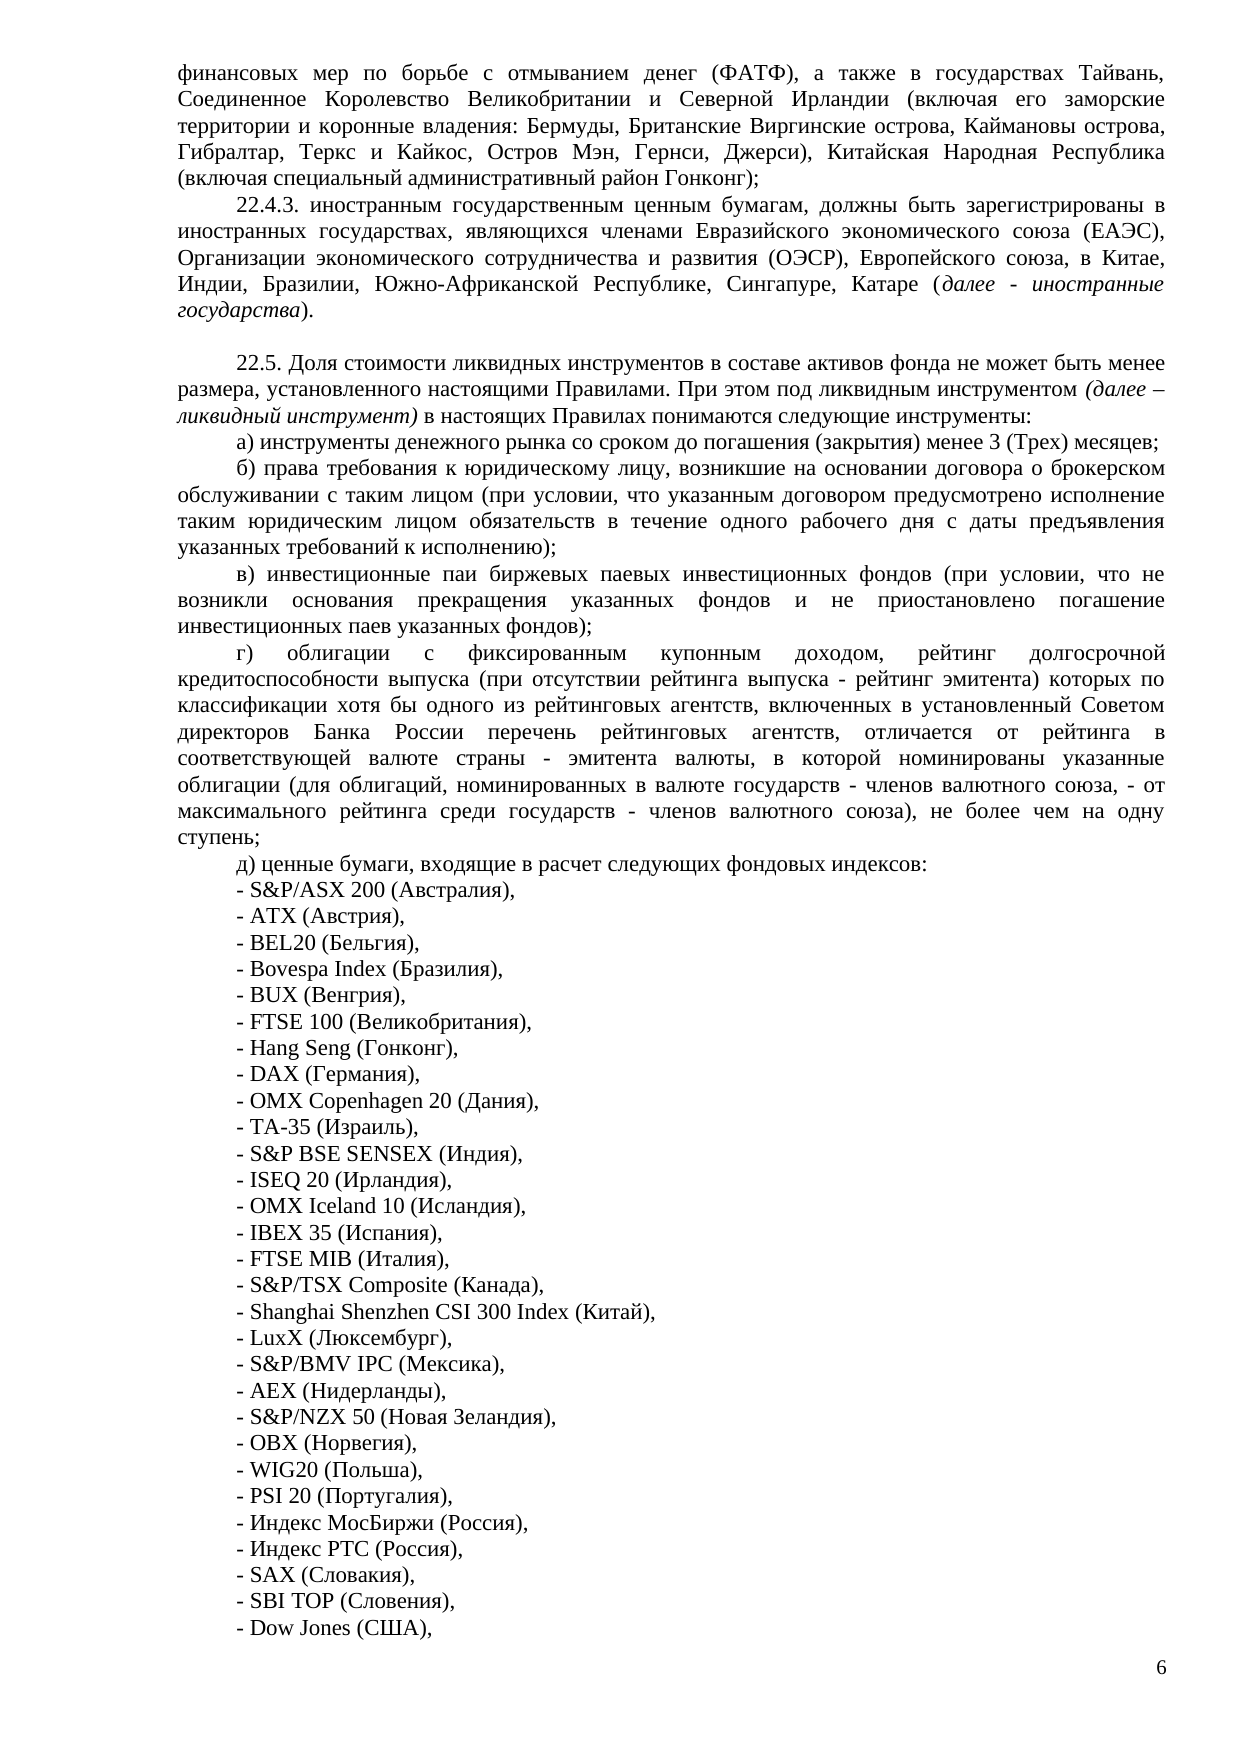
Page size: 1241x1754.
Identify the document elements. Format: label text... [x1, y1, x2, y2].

text 22.4.3. иностранным государственным ценным бумагам, должны быть зарегистрированы в иностранных государствах, являющихся членами Евразийского экономического союза (ЕАЭС), Организации экономического сотрудничества и развития (ОЭСР), Европейского союза, в Китае, Индии, Бразилии, Южно-Африканской Республике, Сингапуре, Катаре (далее - иностранные государства). [177, 191, 1167, 323]
text - OMX Iceland 10 (Исландия), [177, 1192, 1167, 1219]
text - AEX (Нидерланды), [177, 1377, 1167, 1403]
text - S&P/NZX 50 (Новая Зеландия), [177, 1403, 1167, 1429]
text г) облигации с фиксированным купонным доходом, рейтинг долгосрочной кредитоспособности выпуска (при отсутствии рейтинга выпуска - рейтинг эмитента) которых по классификации хотя бы одного из рейтинговых агентств, включенных в установленный Советом директоров Банка России перечень рейтинговых агентств, отличается от рейтинга в соответствующей валюте страны - эмитента валюты, в которой номинированы указанные облигации (для облигаций, номинированных в валюте государств - членов валютного союза, - от максимального рейтинга среди государств - членов валютного союза), не более чем на одну ступень; [177, 639, 1167, 850]
text - FTSE MIB (Италия), [177, 1245, 1167, 1271]
text - PSI 20 (Португалия), [177, 1482, 1167, 1508]
text - BUX (Венгрия), [177, 981, 1167, 1008]
text - Shanghai Shenzhen CSI 300 Index (Китай), [177, 1298, 1167, 1324]
text - FTSE 100 (Великобритания), [177, 1008, 1167, 1034]
text - Индекс МосБиржи (Россия), [177, 1508, 1167, 1535]
text - IBEX 35 (Испания), [177, 1219, 1167, 1245]
text - ISEQ 20 (Ирландия), [177, 1166, 1167, 1192]
text - Hang Seng (Гонконг), [177, 1034, 1167, 1061]
text - LuxX (Люксембург), [177, 1324, 1167, 1350]
text - S&P BSE SENSEX (Индия), [177, 1139, 1167, 1166]
text - SBI TOP (Словения), [177, 1588, 1167, 1614]
text 22.5. Доля стоимости ликвидных инструментов в составе активов фонда не может быть менее размера, установленного настоящими Правилами. При этом под ликвидным инструментом (далее – ликвидный инструмент) в настоящих Правилах понимаются следующие инструменты: [177, 349, 1167, 428]
text - SAX (Словакия), [177, 1561, 1167, 1588]
text - Индекс РТС (Россия), [177, 1535, 1167, 1561]
text - S&P/BMV IPC (Мексика), [177, 1350, 1167, 1377]
text б) права требования к юридическому лицу, возникшие на основании договора о брокерском обслуживании с таким лицом (при условии, что указанным договором предусмотрено исполнение таким юридическим лицом обязательств в течение одного рабочего дня с даты предъявления указанных требований к исполнению); [177, 454, 1167, 560]
text - ATX (Австрия), [177, 902, 1167, 929]
text в) инвестиционные паи биржевых паевых инвестиционных фондов (при условии, что не возникли основания прекращения указанных фондов и не приостановлено погашение инвестиционных паев указанных фондов); [177, 560, 1167, 639]
text а) инструменты денежного рынка со сроком до погашения (закрытия) менее 3 (Трех) месяцев; [177, 428, 1167, 454]
text - DAX (Германия), [177, 1061, 1167, 1087]
text - Dow Jones (США), [177, 1614, 1167, 1640]
text - WIG20 (Польша), [177, 1456, 1167, 1482]
text - S&P/TSX Composite (Канада), [177, 1271, 1167, 1298]
text - OBX (Норвегия), [177, 1429, 1167, 1456]
text д) ценные бумаги, входящие в расчет следующих фондовых индексов: [177, 850, 1167, 876]
text - S&P/ASX 200 (Австралия), [177, 876, 1167, 902]
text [177, 59, 1167, 191]
text - TA-35 (Израиль), [177, 1113, 1167, 1139]
text - OMX Copenhagen 20 (Дания), [177, 1087, 1167, 1113]
text - Bovespa Index (Бразилия), [177, 955, 1167, 981]
text - BEL20 (Бельгия), [177, 929, 1167, 955]
